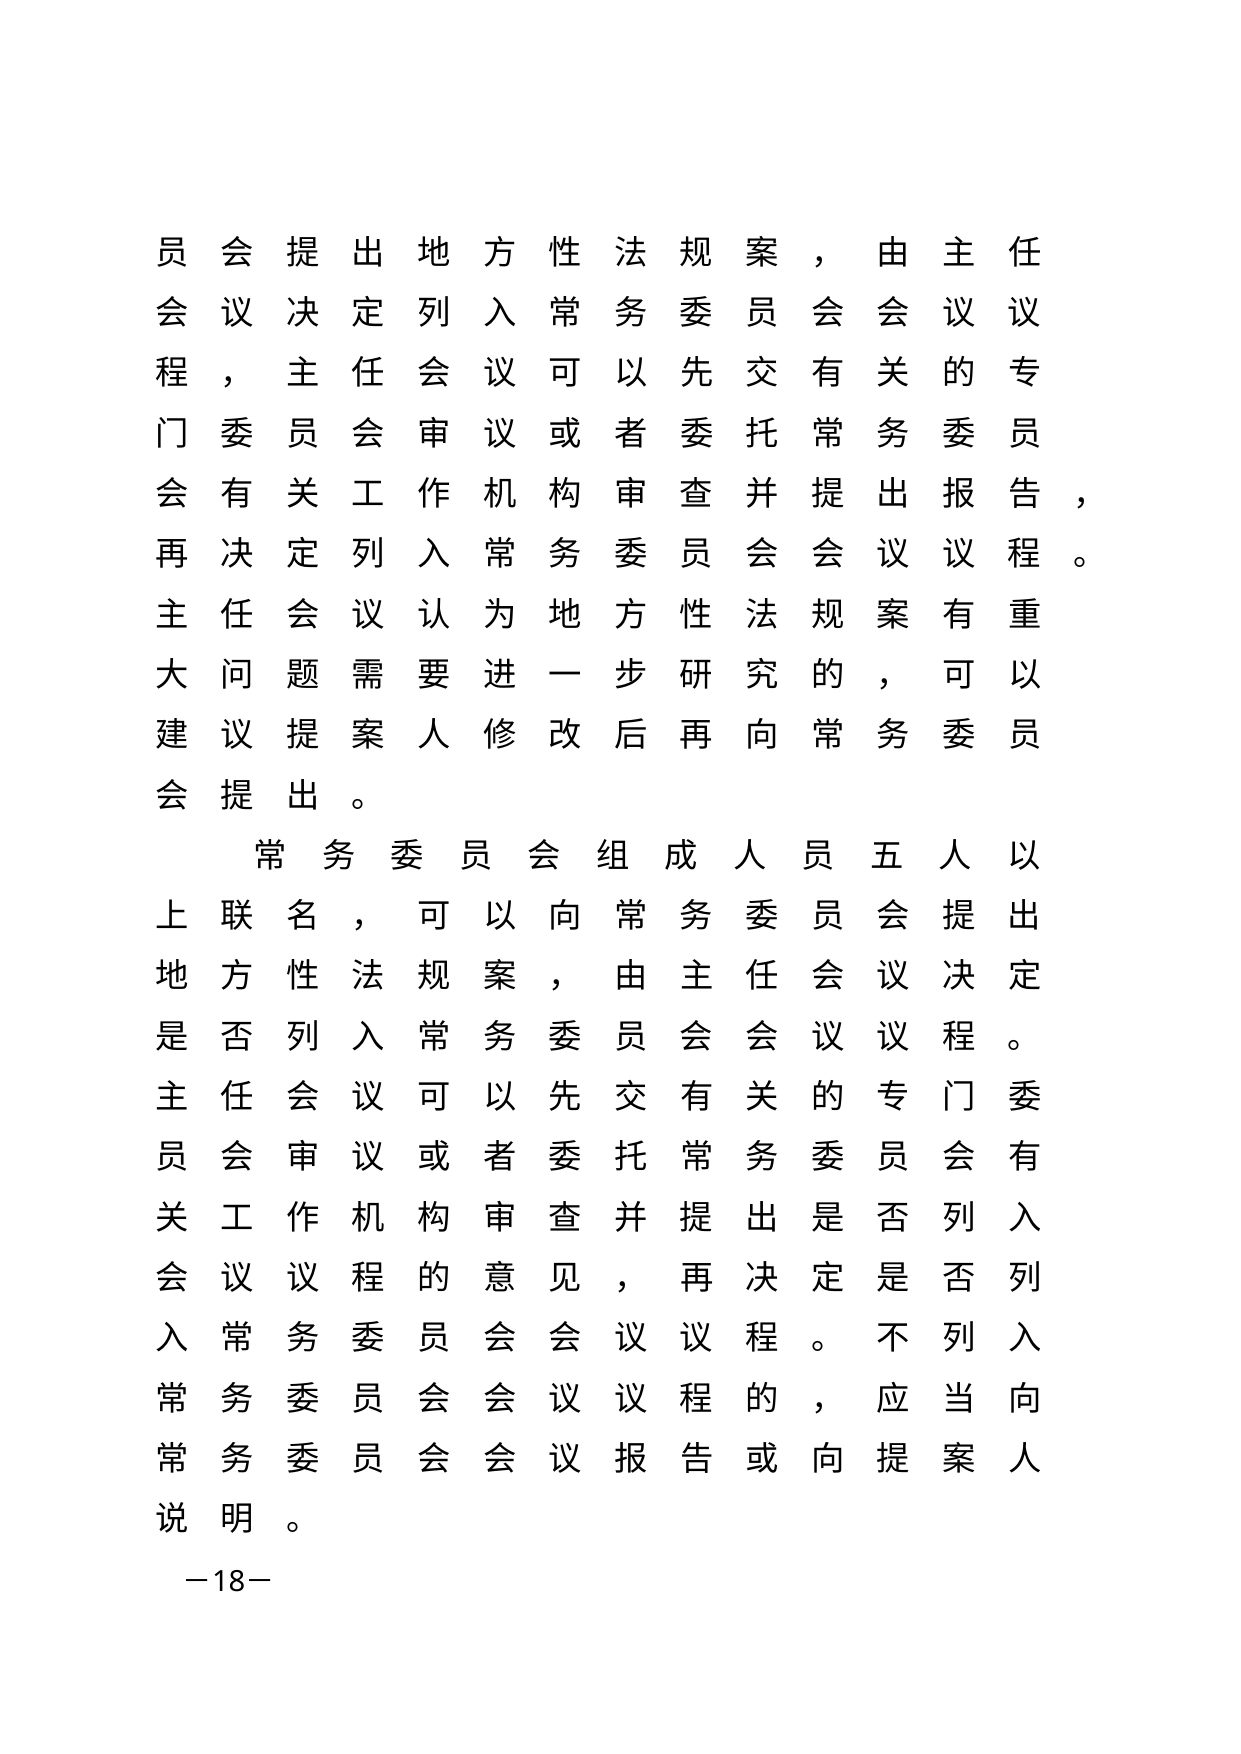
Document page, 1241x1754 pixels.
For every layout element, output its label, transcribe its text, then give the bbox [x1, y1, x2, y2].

text 常务委员会组成人员五人以上联名，可以向常务委员会提出地方性法规案，由主任会议决定是否列入常务委员会会议议程。主任会议可以先交有关的专门委员会审议或者委托常务委员会有关工作机构审查并提出是否列入会议议程的意见，再决定是否列入常务委员会会议议程。不列入常务委员会会议议程的，应当向常务委员会会议报告或向提案人说明。 [155, 823, 1073, 1546]
